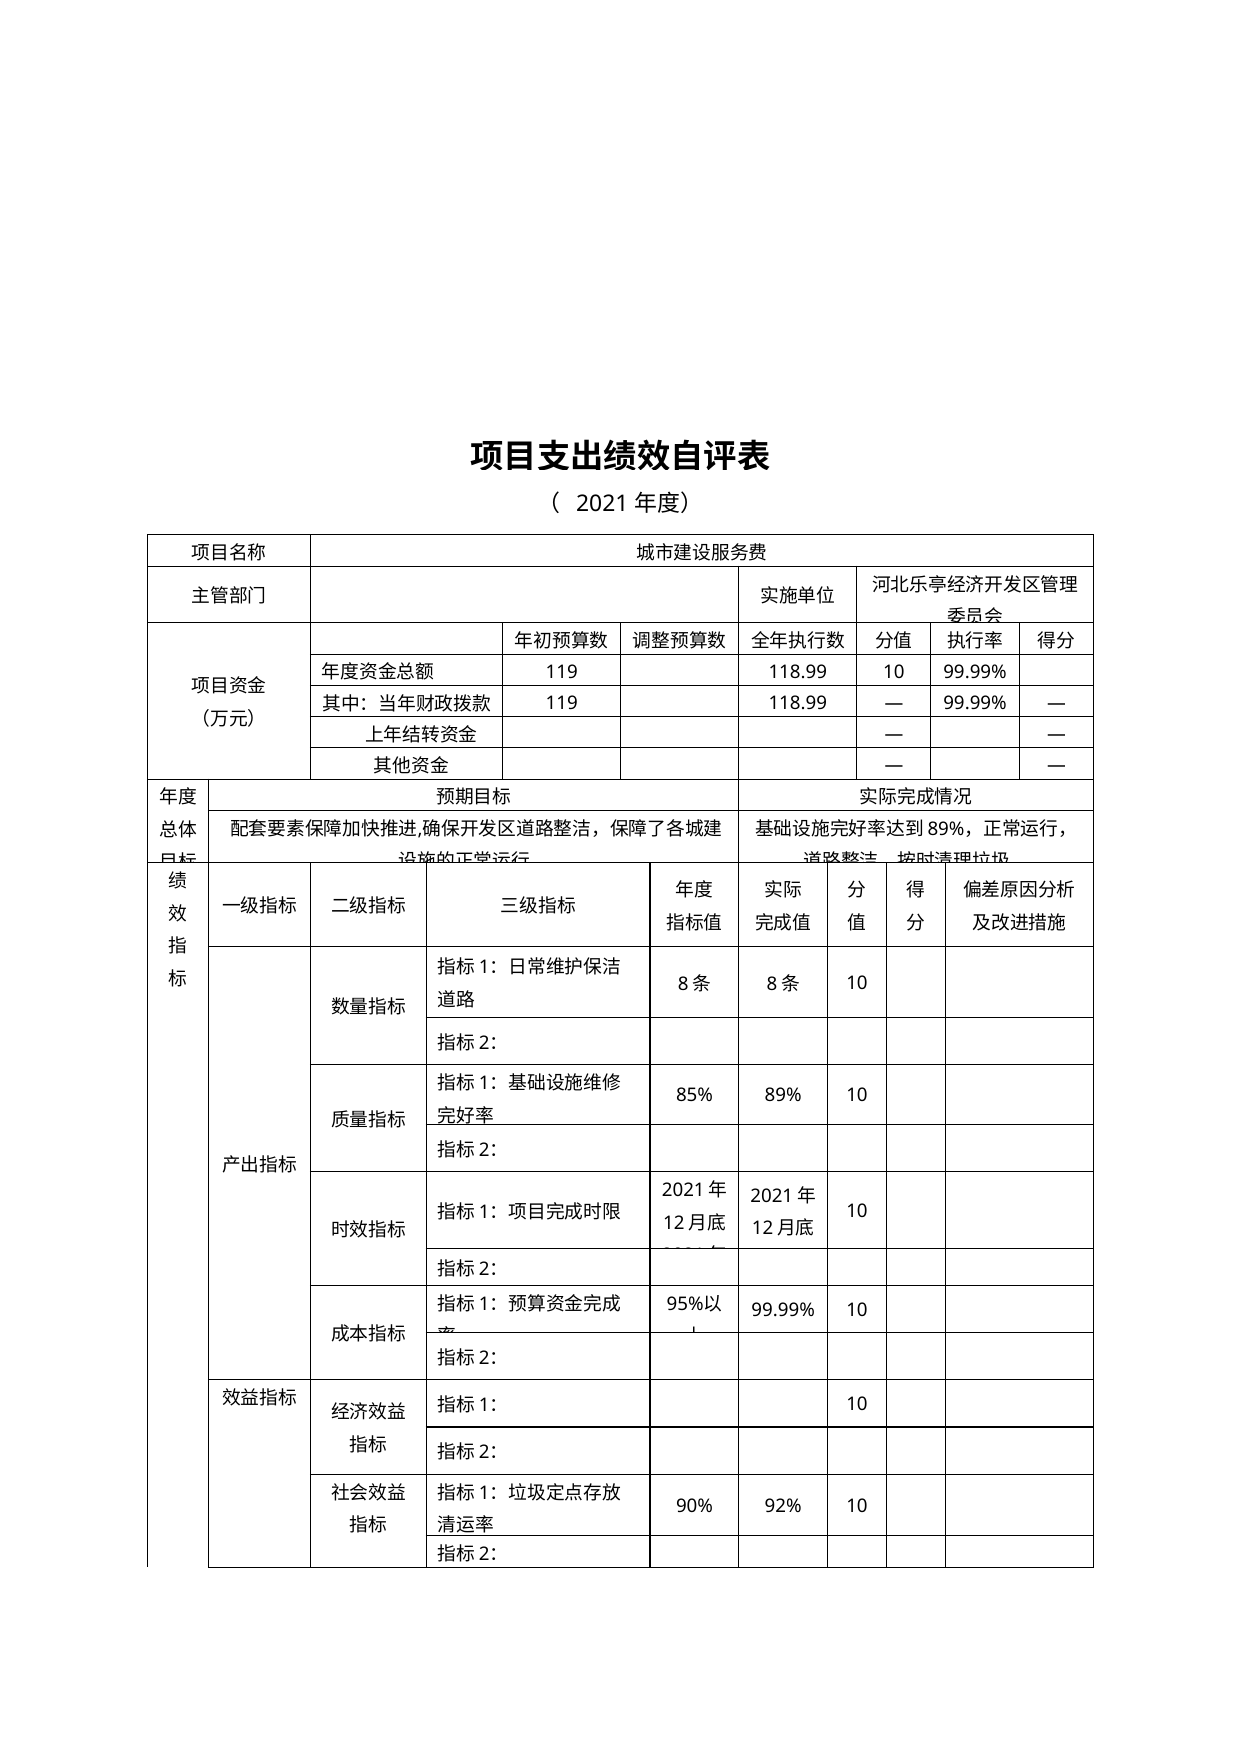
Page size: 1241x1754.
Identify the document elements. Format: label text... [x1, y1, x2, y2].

table_cell [621, 717, 738, 747]
table_cell 其中：当年财政拨款 [311, 686, 502, 716]
table_cell 95%以上 [651, 1286, 738, 1332]
table_cell 2021年12月底 [739, 1172, 827, 1248]
table_cell 年度总体目标 [148, 780, 208, 862]
table_cell [946, 1428, 1093, 1474]
table_cell 119 [503, 686, 620, 716]
table_cell 社会效益 指标 [311, 1475, 426, 1567]
table_cell [946, 1249, 1093, 1284]
table_cell [311, 623, 502, 653]
table_cell 指标1：基础设施维修完好率 [427, 1065, 649, 1124]
table_cell [739, 1428, 827, 1474]
table_cell 其他资金 [311, 748, 502, 778]
table_cell 10 [828, 1380, 886, 1426]
table_cell 调整预算数 [621, 623, 738, 653]
table_cell 时效指标 [311, 1172, 426, 1284]
table_cell [651, 1333, 738, 1379]
table_cell [621, 655, 738, 685]
table_cell [503, 748, 620, 778]
table_cell [739, 717, 856, 747]
table_cell 基础设施完好率达到89%，正常运行，道路整洁，按时清理垃圾。 [739, 811, 1093, 862]
table_cell 92% [739, 1475, 827, 1535]
table_cell 指标2： [427, 1428, 649, 1474]
table_cell [739, 1249, 827, 1284]
table_cell 10 [828, 1172, 886, 1248]
table_cell [946, 1536, 1093, 1567]
table_cell 偏差原因分析及改进措施 [946, 863, 1093, 946]
table_cell 指标2： [427, 1536, 649, 1567]
table_cell 10 [828, 1065, 886, 1124]
table_cell [887, 1125, 945, 1171]
table_cell — [857, 686, 930, 716]
table_cell 10 [857, 655, 930, 685]
table_cell 三级指标 [427, 863, 649, 946]
table_cell [651, 1125, 738, 1171]
table_cell [651, 1380, 738, 1426]
table_cell 99.99% [931, 686, 1019, 716]
table_cell 指标1：预算资金完成率 [427, 1286, 649, 1332]
table_cell 一级指标 [209, 863, 310, 946]
table_cell 8条 [739, 947, 827, 1017]
table_cell 全年执行数 [739, 623, 856, 653]
table_cell [1020, 655, 1093, 685]
table_cell 预期目标 [209, 780, 738, 810]
table_cell 118.99 [739, 686, 856, 716]
table_cell [946, 1333, 1093, 1379]
table_cell 分值 [828, 863, 886, 946]
table_cell [503, 717, 620, 747]
table_cell [739, 1333, 827, 1379]
table_cell [828, 1536, 886, 1567]
table_cell 10 [828, 1286, 886, 1332]
table_cell [311, 567, 738, 622]
table_cell 成本指标 [311, 1286, 426, 1379]
table_cell 质量指标 [311, 1065, 426, 1171]
table_cell 得分 [1020, 623, 1093, 653]
table_cell 效益指标 [209, 1380, 310, 1567]
table_cell 河北乐亭经济开发区管理委员会 [857, 567, 1093, 622]
table_cell [946, 1286, 1093, 1332]
table_cell [887, 947, 945, 1017]
table_cell [946, 1475, 1093, 1535]
table_cell [828, 1249, 886, 1284]
table_cell 二级指标 [311, 863, 426, 946]
table_cell — [1020, 748, 1093, 778]
table_cell 99.99% [931, 655, 1019, 685]
table_cell [946, 1018, 1093, 1064]
table_cell 85% [651, 1065, 738, 1124]
table_cell 118.99 [739, 655, 856, 685]
table_cell 执行率 [931, 623, 1019, 653]
table_cell 经济效益 指标 [311, 1380, 426, 1474]
table_cell 上年结转资金 [311, 717, 502, 747]
table_cell [887, 1249, 945, 1284]
table_cell [946, 947, 1093, 1017]
table_cell [946, 1380, 1093, 1426]
table_cell 年初预算数 [503, 623, 620, 653]
table_cell [739, 1536, 827, 1567]
table_cell [651, 1249, 738, 1284]
table_cell [887, 1380, 945, 1426]
table_cell 年度资金总额 [311, 655, 502, 685]
table_cell 10 [828, 947, 886, 1017]
table_cell [931, 717, 1019, 747]
table_cell 90% [651, 1475, 738, 1535]
table_header 项目支出绩效自评表 [147, 422, 1093, 469]
table_cell [887, 1428, 945, 1474]
table_cell 10 [828, 1475, 886, 1535]
table_cell 分值 [857, 623, 930, 653]
table_cell 配套要素保障加快推进,确保开发区道路整洁，保障了各城建设施的正常运行。 [209, 811, 738, 862]
table_cell 89% [739, 1065, 827, 1124]
table_cell [931, 748, 1019, 778]
table_cell 得分 [887, 863, 945, 946]
table_cell [887, 1065, 945, 1124]
table_cell [887, 1286, 945, 1332]
table_cell [828, 1125, 886, 1171]
table_cell [739, 1125, 827, 1171]
table_cell 绩 效 指 标 [148, 863, 208, 1567]
table_cell 数量指标 [311, 947, 426, 1064]
table_cell [828, 1428, 886, 1474]
table_cell 年度 指标值 [651, 863, 738, 946]
table_cell [651, 1428, 738, 1474]
table_cell [828, 1018, 886, 1064]
table_cell 指标1：项目完成时限 [427, 1172, 649, 1248]
table_cell 8条 [651, 947, 738, 1017]
table_cell [621, 748, 738, 778]
table_cell [887, 1475, 945, 1535]
table_cell 119 [503, 655, 620, 685]
table_cell — [1020, 686, 1093, 716]
table_cell [739, 1380, 827, 1426]
table_cell — [857, 717, 930, 747]
table_cell 产出指标 [209, 947, 310, 1379]
table_cell 指标2： [427, 1333, 649, 1379]
table_cell 指标1：垃圾定点存放清运率 [427, 1475, 649, 1535]
table_cell [887, 1536, 945, 1567]
table_cell [946, 1065, 1093, 1124]
table_cell [651, 1536, 738, 1567]
table_cell — [857, 748, 930, 778]
table_cell 指标1： [427, 1380, 649, 1426]
table_cell 项目资金 （万元） [148, 623, 310, 778]
table_cell [739, 1018, 827, 1064]
table_cell [828, 1333, 886, 1379]
table_cell （ 2021 年度） [147, 469, 1093, 534]
table_cell 项目名称 [148, 535, 310, 566]
table_cell 2021年12月底2021年12月底 [651, 1172, 738, 1248]
table_cell 指标1：日常维护保洁道路 [427, 947, 649, 1017]
table_cell 城市建设服务费 [311, 535, 1093, 566]
table_cell 99.99% [739, 1286, 827, 1332]
table_cell [621, 686, 738, 716]
table_cell — [1020, 717, 1093, 747]
table_cell [887, 1172, 945, 1248]
table_cell 指标2： [427, 1249, 649, 1284]
table_cell [887, 1333, 945, 1379]
table_cell 实施单位 [739, 567, 856, 622]
table_cell [651, 1018, 738, 1064]
table_cell 实际 完成值 [739, 863, 827, 946]
table_cell [739, 748, 856, 778]
table_cell 主管部门 [148, 567, 310, 622]
table_cell 指标2： [427, 1018, 649, 1064]
table_cell 指标2： [427, 1125, 649, 1171]
table_cell 实际完成情况 [739, 780, 1093, 810]
table_cell [887, 1018, 945, 1064]
table_cell [946, 1172, 1093, 1248]
table_cell [946, 1125, 1093, 1171]
